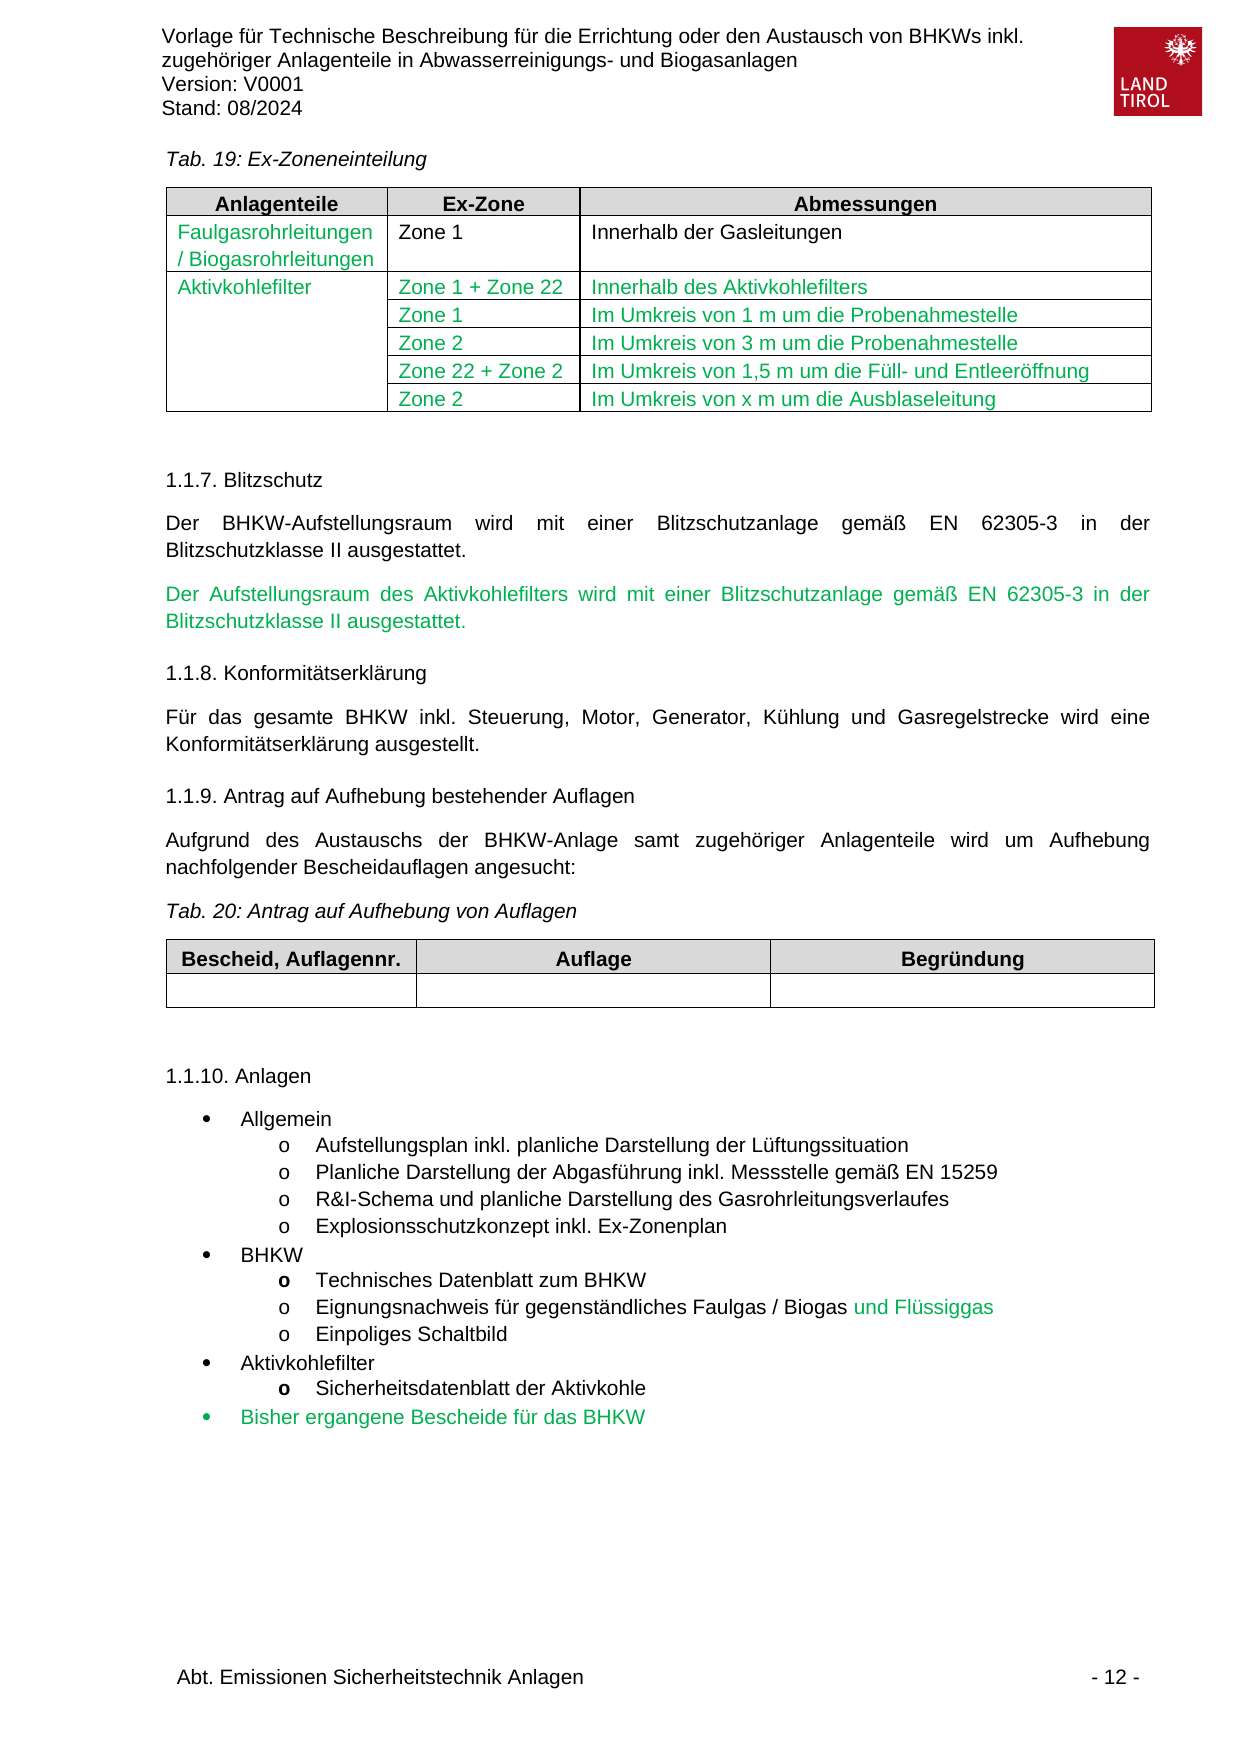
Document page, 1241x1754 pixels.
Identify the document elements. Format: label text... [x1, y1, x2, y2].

table_header Ex-Zone [388, 188, 579, 215]
table_header Begründung [771, 940, 1154, 973]
table_cell Innerhalb des Aktivkohlefilters [581, 272, 1151, 299]
list R&I-Schema und planliche Darstellung des Gasrohrleitungsverlaufes [278, 1185, 1152, 1212]
table_cell Im Umkreis von 1,5 m um die Füll- und Entleeröffnung [581, 356, 1151, 383]
table_header Anlagenteile [167, 188, 387, 215]
table_cell [771, 974, 1154, 1007]
text Aufgrund des Austauschs der BHKW-Anlage samt zugehöriger Anlagenteile wird um Aufhebung nachfolgender Bescheidauflagen angesucht: [165, 825, 1152, 879]
table_cell Zone 2 [388, 328, 579, 355]
table_cell Innerhalb der Gasleitungen [581, 216, 1151, 271]
text Der Aufstellungsraum des Aktivkohlefilters wird mit einer Blitzschutzanlage gemäß EN 62305-3 in der Blitzschutzklasse II ausgestattet. [165, 579, 1152, 633]
table_cell [417, 974, 770, 1007]
list BHKW [203, 1239, 1152, 1267]
picture [1113, 27, 1203, 116]
table_cell Zone 1 + Zone 22 [388, 272, 579, 299]
list Aufstellungsplan inkl. planliche Darstellung der Lüftungssituation [278, 1131, 1152, 1158]
text Für das gesamte BHKW inkl. Steuerung, Motor, Generator, Kühlung und Gasregelstrecke wird eine Konformitätserklärung ausgestellt. [165, 702, 1152, 756]
table_cell Zone 2 [388, 384, 579, 411]
list Allgemein [203, 1104, 1152, 1131]
list Eignungsnachweis für gegenständliches Faulgas / Biogas und Flüssiggas [278, 1294, 1152, 1321]
table_cell Zone 22 + Zone 2 [388, 356, 579, 383]
text Konformitätserklärung [165, 650, 1152, 685]
table_cell Im Umkreis von 1 m um die Probenahmestelle [581, 300, 1151, 327]
list Technisches Datenblatt zum BHKW [278, 1267, 1152, 1294]
table_cell Zone 1 [388, 216, 579, 271]
list Planliche Darstellung der Abgasführung inkl. Messstelle gemäß EN 15259 [278, 1158, 1152, 1185]
list Aktivkohlefilter [203, 1348, 1152, 1375]
table_header Abmessungen [581, 188, 1151, 215]
table_cell Im Umkreis von x m um die Ausblaseleitung [581, 384, 1151, 411]
table_header Bescheid, Auflagennr. [167, 940, 416, 973]
text Antrag auf Aufhebung bestehender Auflagen [165, 773, 1152, 808]
list Bisher ergangene Bescheide für das BHKW [203, 1402, 1152, 1429]
table_cell Im Umkreis von 3 m um die Probenahmestelle [581, 328, 1151, 355]
table_cell [167, 974, 416, 1007]
list Explosionsschutzkonzept inkl. Ex-Zonenplan [278, 1212, 1152, 1239]
text Blitzschutz [165, 456, 1152, 491]
table_cell Faulgasrohrleitungen / Biogasrohrleitungen [167, 216, 387, 271]
text Anlagen [165, 1052, 1152, 1087]
list Einpoliges Schaltbild [278, 1321, 1152, 1348]
list Sicherheitsdatenblatt der Aktivkohle [278, 1375, 1152, 1402]
table_cell Aktivkohlefilter [167, 272, 387, 411]
table_header Auflage [417, 940, 770, 973]
table_cell Zone 1 [388, 300, 579, 327]
text Der BHKW-Aufstellungsraum wird mit einer Blitzschutzanlage gemäß EN 62305-3 in der Blitzschutzklasse II ausgestattet. [165, 508, 1152, 562]
